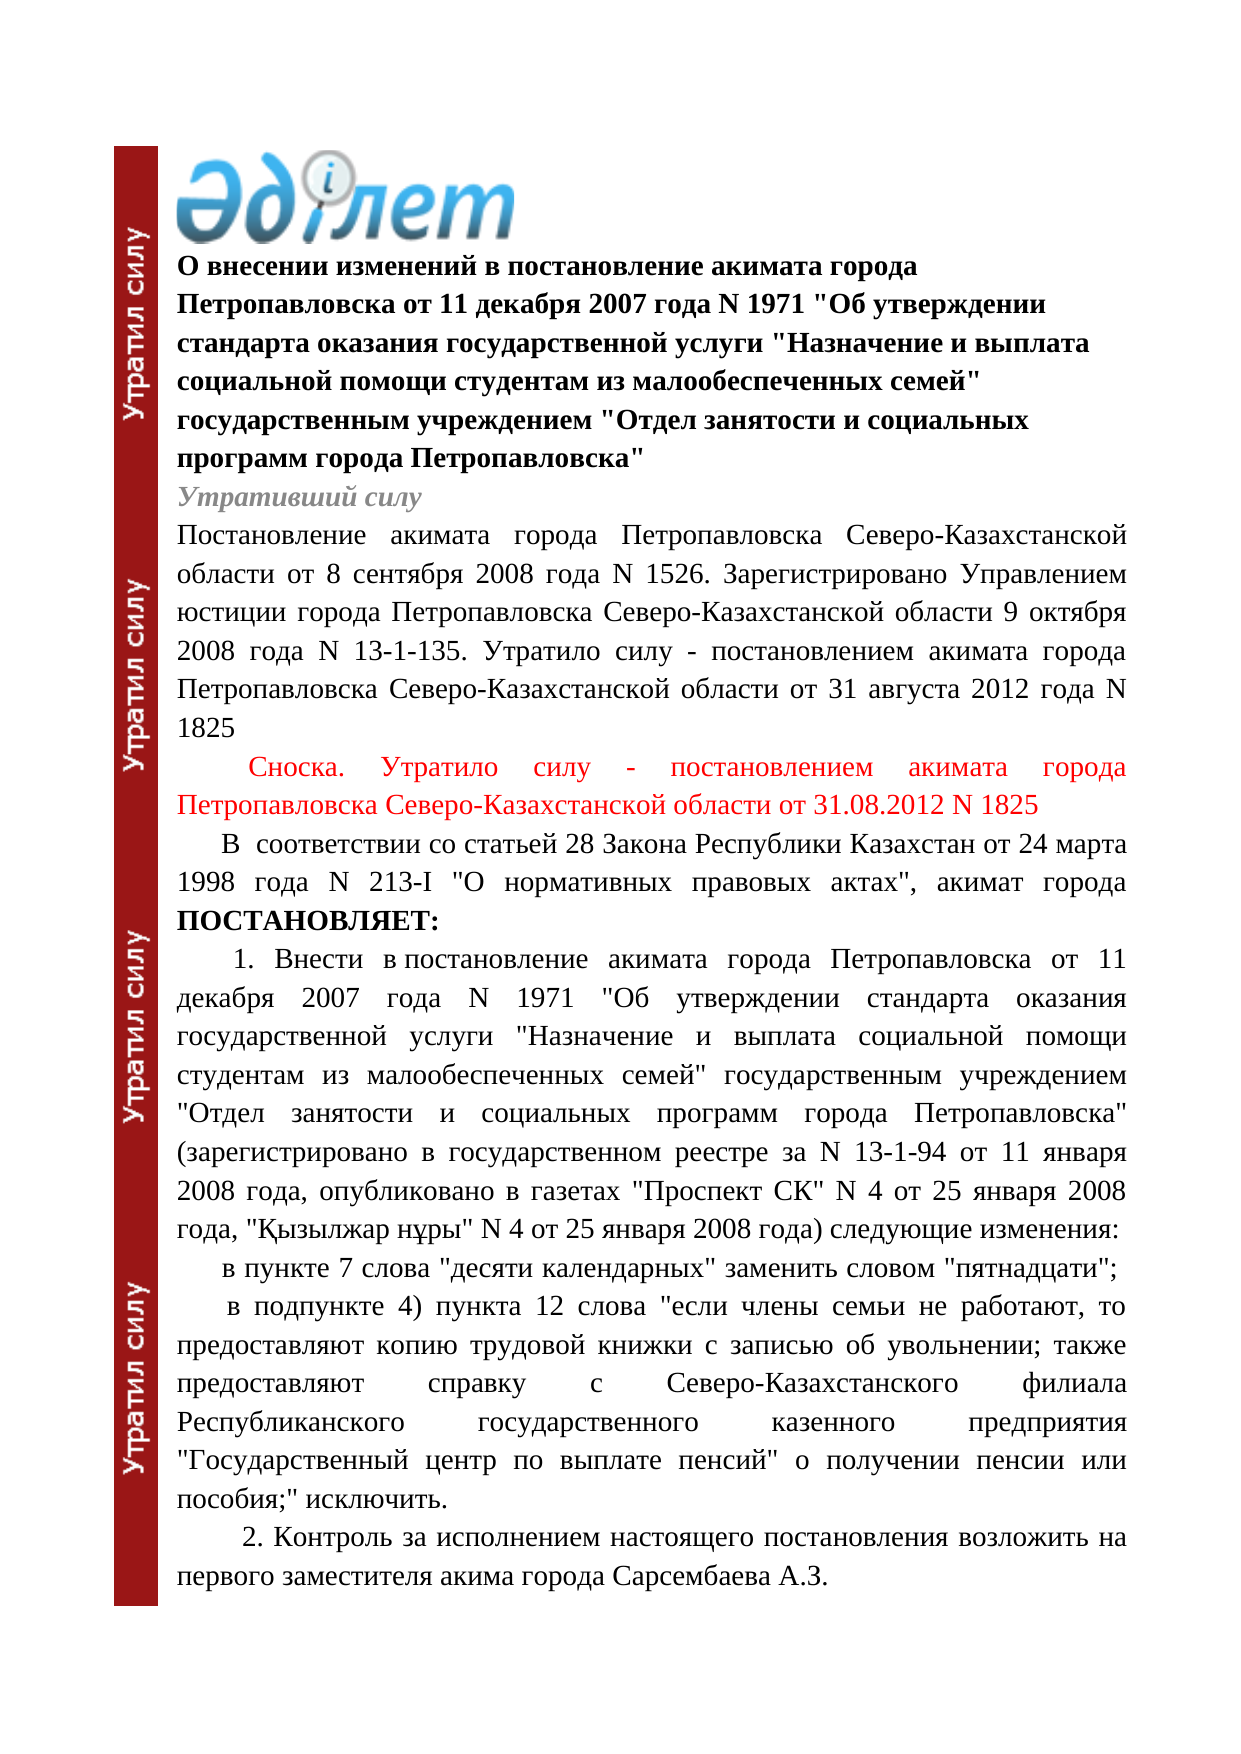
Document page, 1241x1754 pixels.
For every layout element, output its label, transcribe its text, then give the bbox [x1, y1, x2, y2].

text 1. Внести в постановление акимата города Петропавловска от 11 декабря 2007 года N 1971 "Об утверждении стандарта оказания государственной услуги "Назначение и выплата социальной помощи студентам из малообеспеченных семей" государственным учреждением "Отдел занятости и социальных программ города Петропавловска" (зарегистрировано в государственном реестре за N 13-1-94 от 11 января 2008 года, опубликовано в газетах "Проспект СК" N 4 от 25 января 2008 года, "Қызылжар нұры" N 4 от 25 января 2008 года) следующие изменения: в пункте 7 слова "десяти календарных" заменить словом "пятнадцати"; в подпункте 4) пункта 12 слова "если члены семьи не работают, то предоставляют копию трудовой книжки с записью об увольнении; также предоставляют справку с Северо-Казахстанского филиала Республиканского государственного казенного предприятия "Государственный центр по выплате пенсий" о получении пенсии или пособия;" исключить. [112, 941, 1128, 1514]
picture [114, 936, 158, 941]
picture [114, 474, 158, 479]
picture [176, 150, 515, 244]
picture [114, 1514, 158, 1519]
picture [114, 146, 158, 248]
text Постановление акимата города Петропавловска Северо-Казахстанской области от 8 сентября 2008 года N 1526. Зарегистрировано Управлением юстиции города Петропавловска Северо-Казахстанской области 9 октября 2008 года N 13-1-135. Утратило силу - постановлением акимата города Петропавловска Северо-Казахстанской области от 31 августа 2012 года N 1825 [112, 517, 1128, 744]
text О внесении изменений в постановление акимата города Петропавловска от 11 декабря 2007 года N 1971 "Об утверждении стандарта оказания государственной услуги "Назначение и выплата социальной помощи студентам из малообеспеченных семей" государственным учреждением "Отдел занятости и социальных программ города Петропавловска" [112, 248, 1128, 474]
picture [114, 1592, 158, 1606]
text Сноска. Утратило силу - постановлением акимата города Петропавловска Северо-Казахстанской области от 31.08.2012 N 1825 [112, 749, 1128, 821]
picture [114, 512, 158, 517]
picture [114, 821, 158, 826]
picture [114, 744, 158, 749]
text 2. Контроль за исполнением настоящего постановления возложить на первого заместителя акима города Сарсембаева А.З. [112, 1519, 1128, 1592]
text В соответствии со статьей 28 Закона Республики Казахстан от 24 марта 1998 года N 213-I "О нормативных правовых актах", акимат города ПОСТАНОВЛЯЕТ: [112, 826, 1128, 936]
text Утративший силу [112, 479, 1128, 512]
